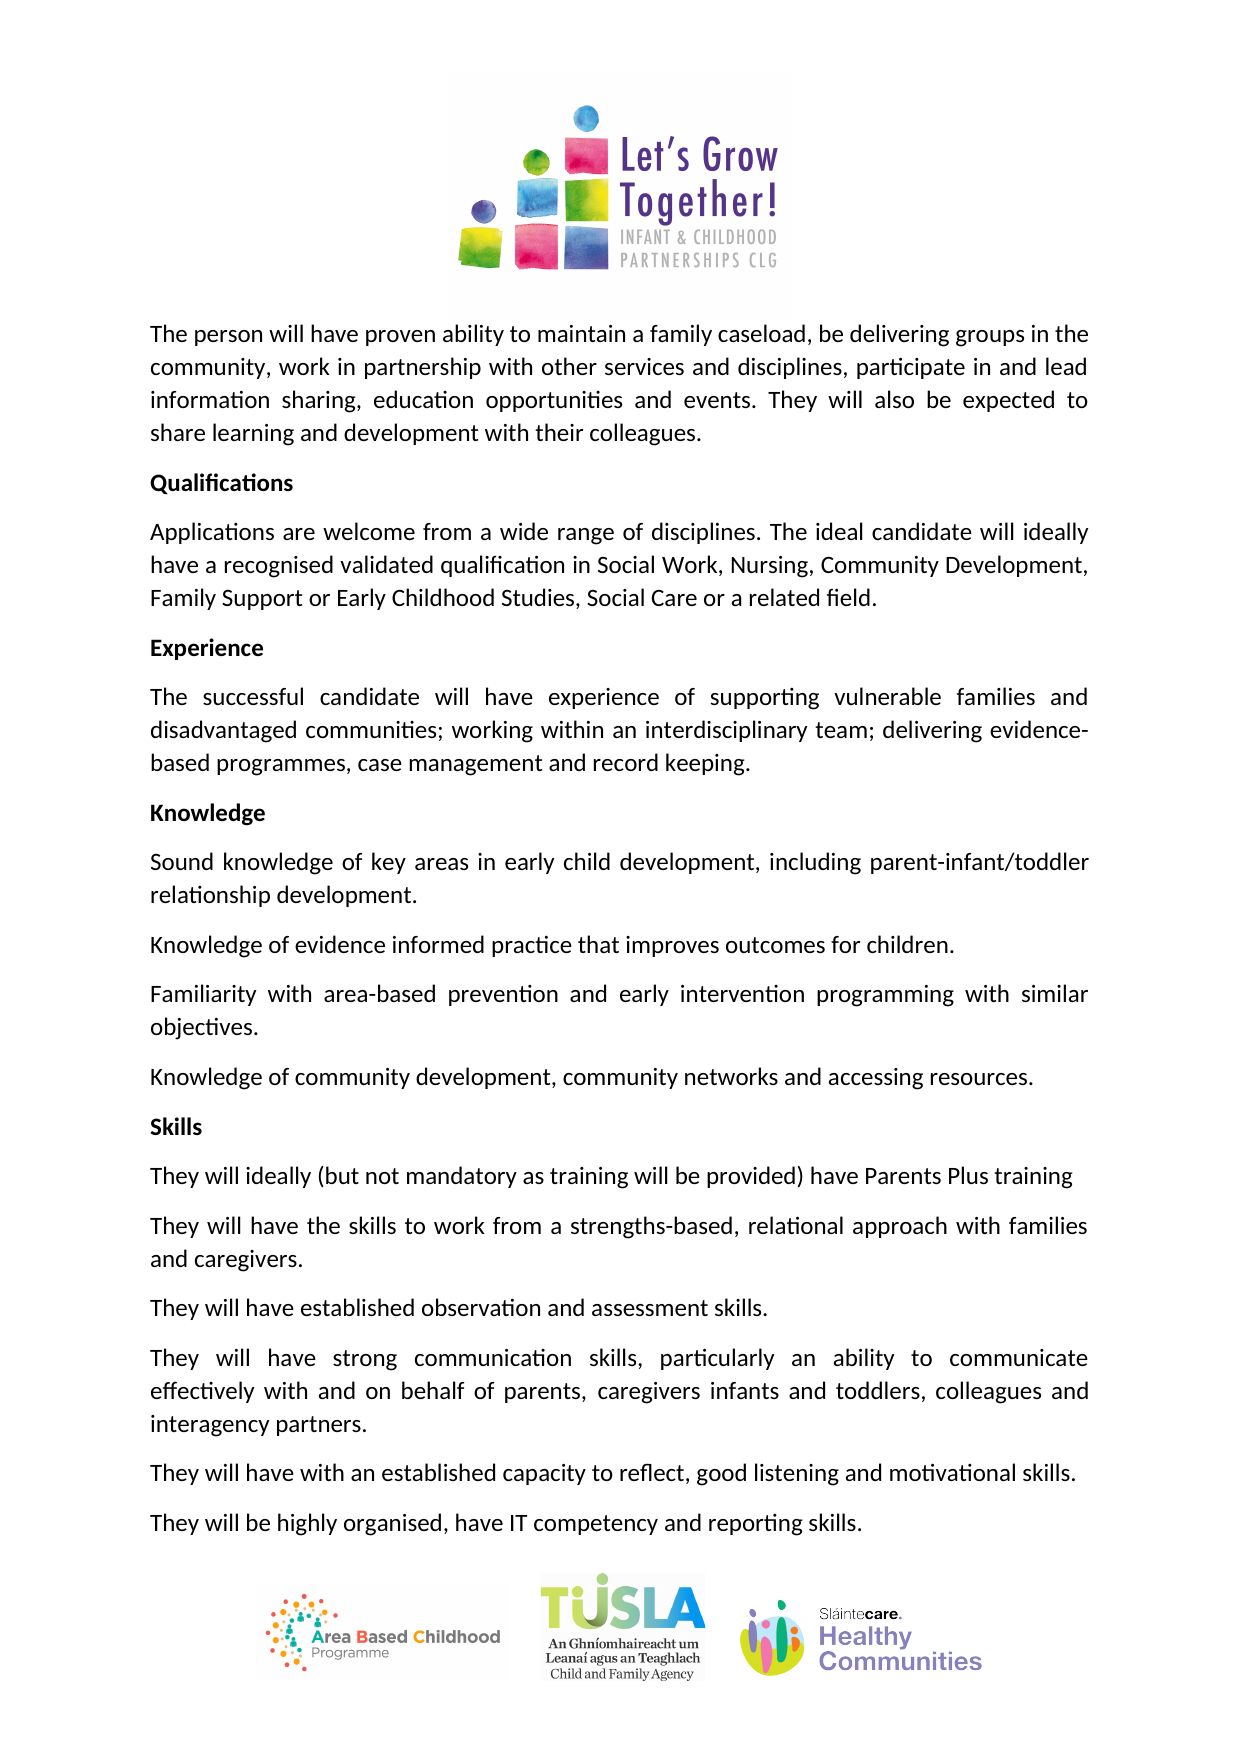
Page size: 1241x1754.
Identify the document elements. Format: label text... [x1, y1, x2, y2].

text Skills [150, 1111, 1090, 1141]
text They will have established observation and assessment skills. [150, 1292, 1090, 1323]
text Knowledge [150, 797, 1090, 827]
text Qualifications [150, 467, 1090, 497]
text They will have with an established capacity to reflect, good listening and motivational skills. [150, 1457, 1090, 1488]
picture [446, 73, 794, 319]
text Sound knowledge of key areas in early child development, including parent-infant/toddler relationship development. [150, 846, 1090, 910]
picture [736, 1596, 986, 1681]
text They will ideally (but not mandatory as training will be provided) have Parents Plus training [150, 1160, 1090, 1191]
text They will have strong communication skills, particularly an ability to communicate effectively with and on behalf of parents, caregivers infants and toddlers, colleagues and interagency partners. [150, 1342, 1090, 1438]
text Knowledge of community development, community networks and accessing resources. [150, 1061, 1090, 1092]
text Familiarity with area-based prevention and early intervention programming with similar objectives. [150, 978, 1090, 1042]
text Experience [150, 632, 1090, 662]
text The person will have proven ability to maintain a family caseload, be delivering groups in the community, work in partnership with other services and disciplines, participate in and lead information sharing, education opportunities and events. They will also be expected to share learning and development with their colleagues. [150, 318, 1090, 448]
picture [255, 1584, 510, 1681]
picture [540, 1573, 706, 1681]
text Applications are welcome from a wide range of disciplines. The ideal candidate will ideally have a recognised validated qualification in Social Work, Nursing, Community Development, Family Support or Early Childhood Studies, Social Care or a related field. [150, 516, 1090, 613]
text They will have the skills to work from a strengths-based, relational approach with families and caregivers. [150, 1210, 1090, 1273]
text Knowledge of evidence informed practice that improves outcomes for children. [150, 929, 1090, 959]
text They will be highly organised, have IT competency and reporting skills. [150, 1507, 1090, 1537]
text The successful candidate will have experience of supporting vulnerable families and disadvantaged communities; working within an interdisciplinary team; delivering evidence-based programmes, case management and record keeping. [150, 681, 1090, 778]
